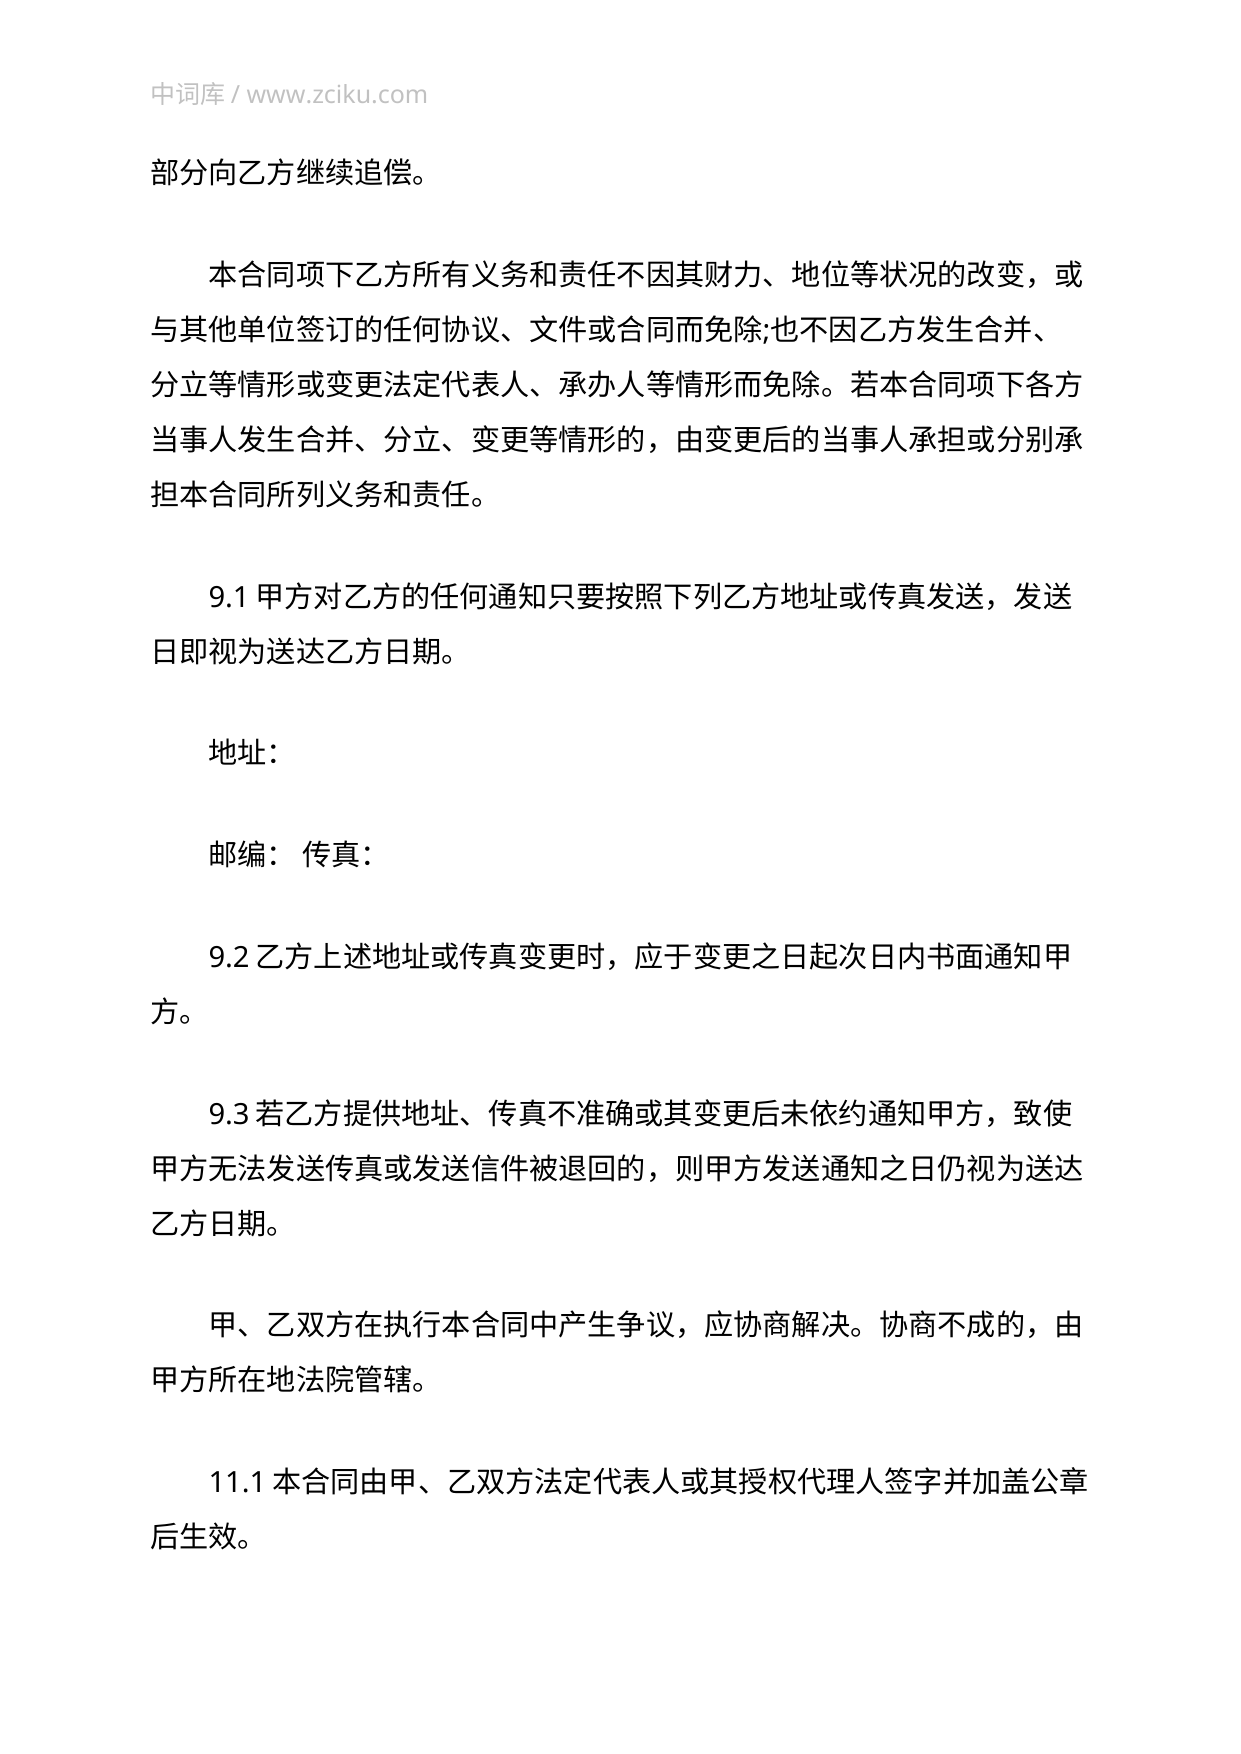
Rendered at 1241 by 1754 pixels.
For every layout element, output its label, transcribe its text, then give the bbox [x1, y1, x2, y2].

text 地址： [150, 730, 1090, 772]
text 9.1甲方对乙方的任何通知只要按照下列乙方地址或传真发送，发送日即视为送达乙方日期。 [150, 573, 1090, 671]
text 邮编： 传真： [150, 832, 1090, 874]
text 9.2乙方上述地址或传真变更时，应于变更之日起次日内书面通知甲方。 [150, 933, 1090, 1031]
text 甲、乙双方在执行本合同中产生争议，应协商解决。协商不成的，由甲方所在地法院管辖。 [150, 1302, 1090, 1399]
text 11.1本合同由甲、乙双方法定代表人或其授权代理人签字并加盖公章后生效。 [150, 1459, 1090, 1556]
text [150, 150, 1090, 192]
text 9.3若乙方提供地址、传真不准确或其变更后未依约通知甲方，致使甲方无法发送传真或发送信件被退回的，则甲方发送通知之日仍视为送达乙方日期。 [150, 1090, 1090, 1242]
text 本合同项下乙方所有义务和责任不因其财力、地位等状况的改变，或与其他单位签订的任何协议、文件或合同而免除;也不因乙方发生合并、分立等情形或变更法定代表人、承办人等情形而免除。若本合同项下各方当事人发生合并、分立、变更等情形的，由变更后的当事人承担或分别承担本合同所列义务和责任。 [150, 252, 1090, 514]
